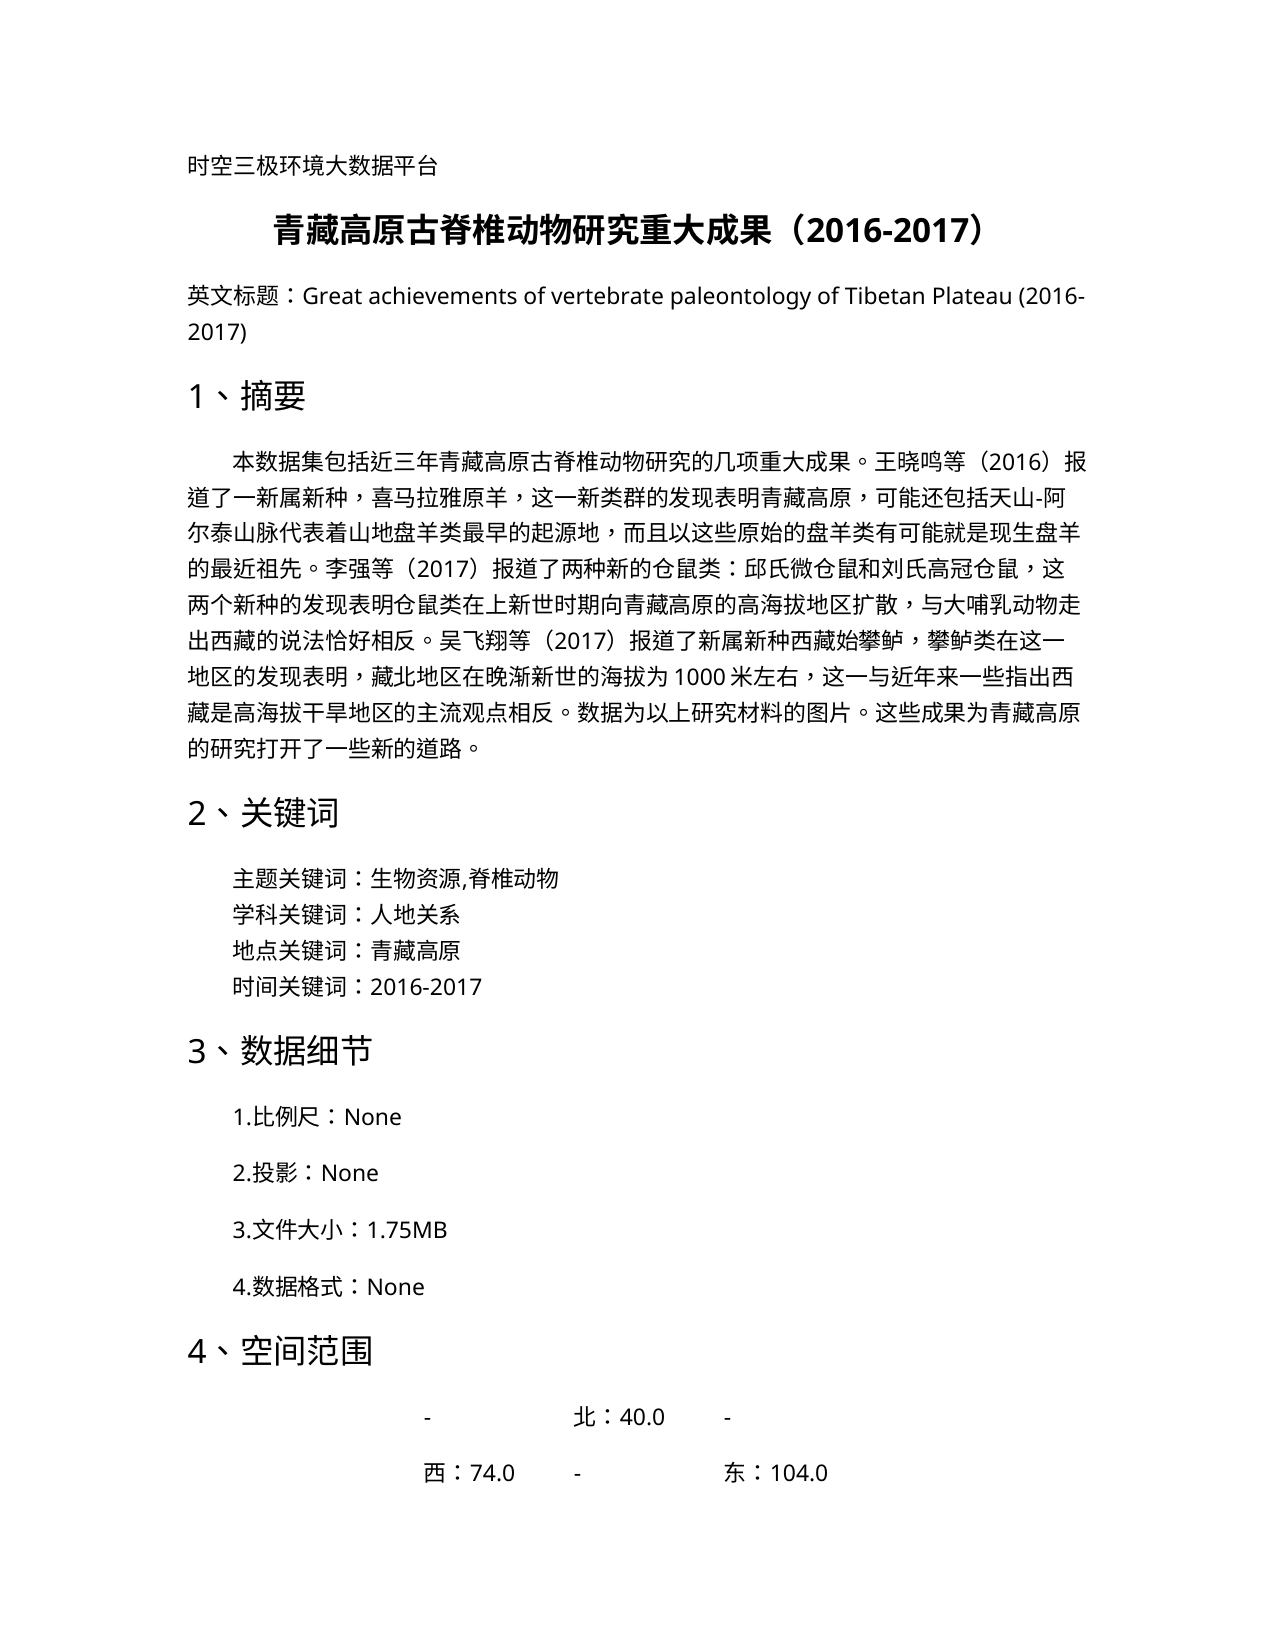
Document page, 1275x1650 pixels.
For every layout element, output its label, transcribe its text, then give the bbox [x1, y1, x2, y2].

text 时空三极环境大数据平台 [187, 150, 1087, 181]
text 4.数据格式：None [232, 1271, 1087, 1302]
text 3、数据细节 [187, 1027, 1087, 1073]
table_cell - [563, 1456, 712, 1488]
text 主题关键词：生物资源,脊椎动物 学科关键词：人地关系 地点关键词：青藏高原 时间关键词：2016-2017 [232, 863, 1087, 1002]
text 3.文件大小：1.75MB [232, 1214, 1087, 1245]
text 青藏高原古脊椎动物研究重大成果（2016-2017） [187, 207, 1087, 252]
text 本数据集包括近三年青藏高原古脊椎动物研究的几项重大成果。王晓鸣等（2016）报道了一新属新种，喜马拉雅原羊，这一新类群的发现表明青藏高原，可能还包括天山-阿尔泰山脉代表着山地盘羊类最早的起源地，而且以这些原始的盘羊类有可能就是现生盘羊的最近祖先。李强等（2017）报道了两种新的仓鼠类：邱氏微仓鼠和刘氏高冠仓鼠，这两个新种的发现表明仓鼠类在上新世时期向青藏高原的高海拔地区扩散，与大哺乳动物走出西藏的说法恰好相反。吴飞翔等（2017）报道了新属新种西藏始攀鲈，攀鲈类在这一地区的发现表明，藏北地区在晚渐新世的海拔为1000米左右，这一与近年来一些指出西藏是高海拔干旱地区的主流观点相反。数据为以上研究材料的图片。这些成果为青藏高原的研究打开了一些新的道路。 [187, 446, 1087, 764]
table_header 北：40.0 [563, 1401, 712, 1456]
table_header - [713, 1401, 862, 1456]
text 2.投影：None [232, 1157, 1087, 1188]
table_cell 西：74.0 [413, 1456, 562, 1488]
text 4、空间范围 [187, 1327, 1087, 1373]
text 1.比例尺：None [232, 1100, 1087, 1132]
text 1、摘要 [187, 372, 1087, 418]
table_header - [413, 1401, 562, 1456]
table_cell 东：104.0 [713, 1456, 862, 1488]
text 2、关键词 [187, 790, 1087, 835]
text 英文标题：Great achievements of vertebrate paleontology of Tibetan Plateau (2016-2017) [187, 280, 1087, 347]
